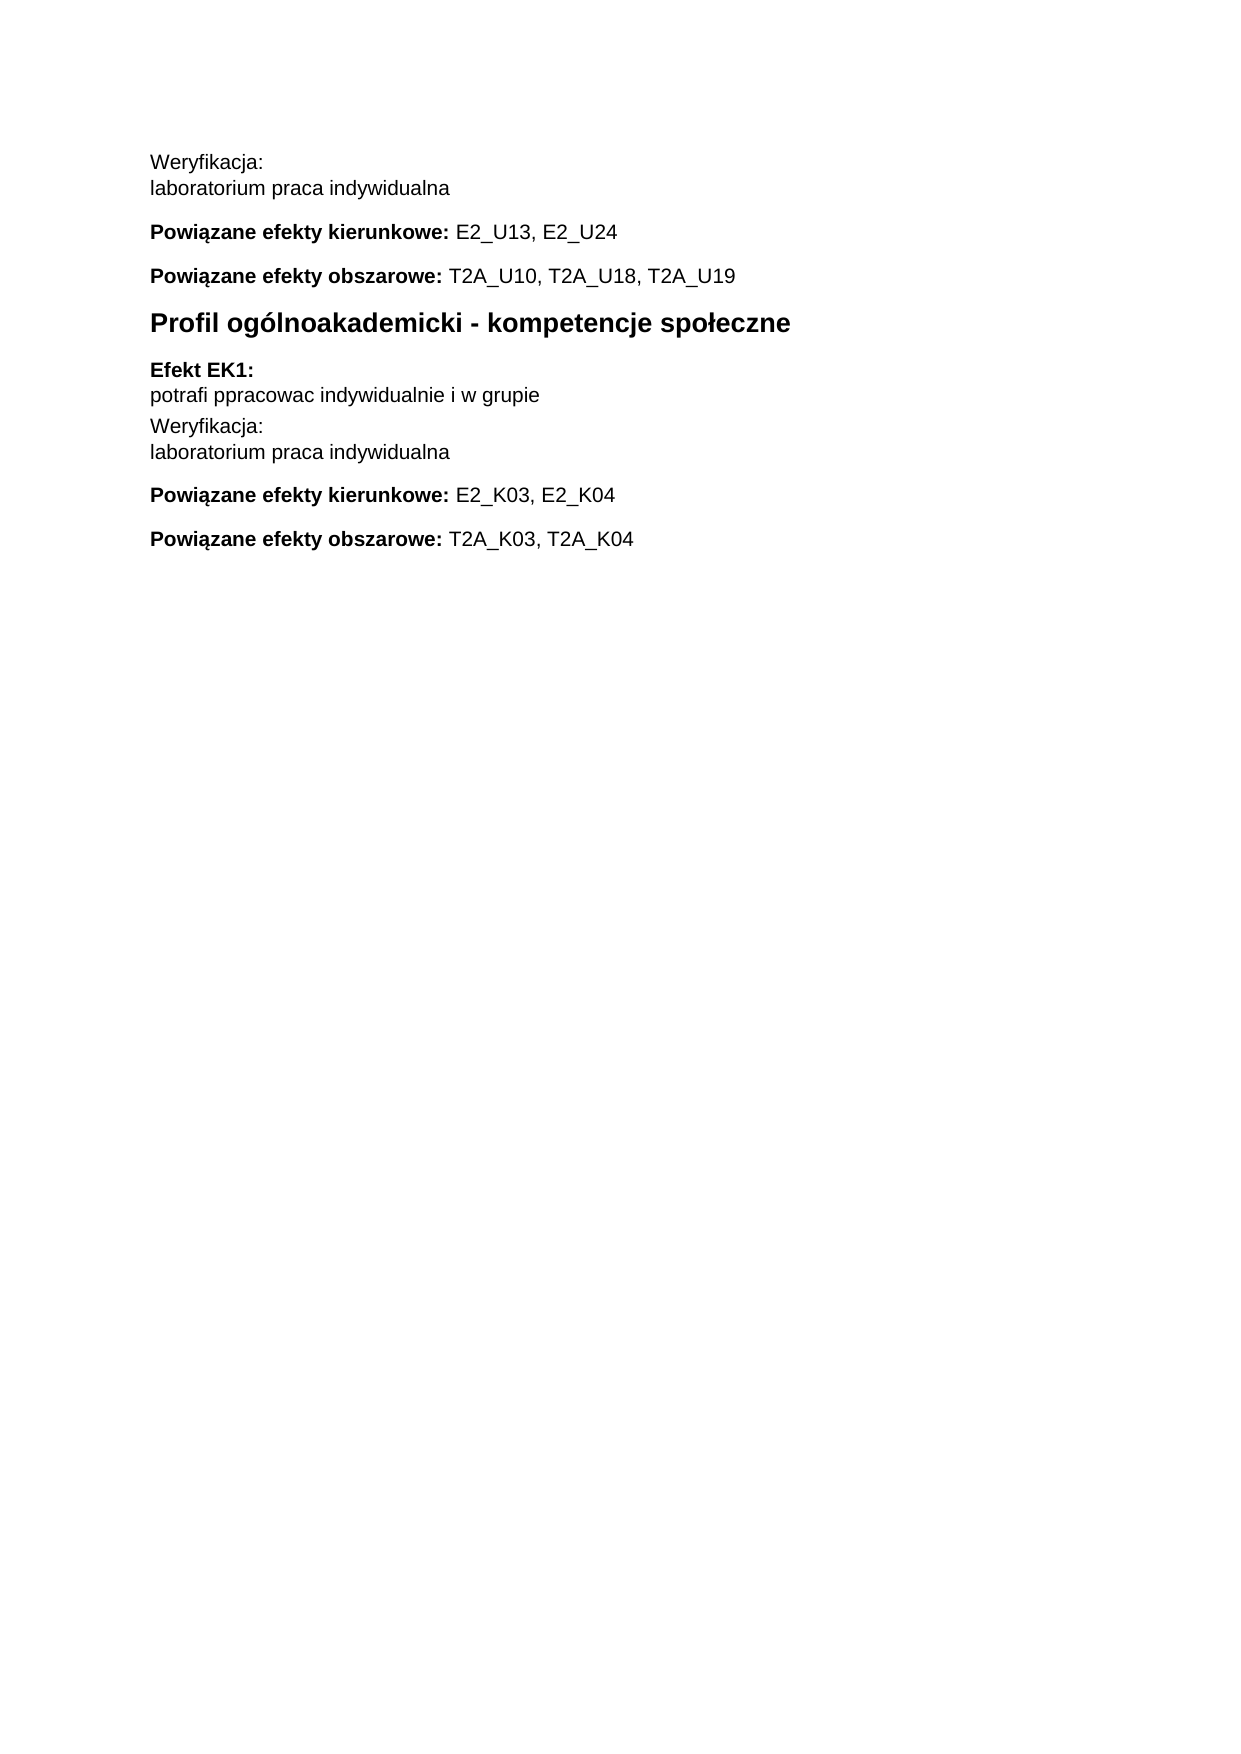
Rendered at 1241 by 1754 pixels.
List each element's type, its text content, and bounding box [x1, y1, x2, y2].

text laboratorium praca indywidualna [150, 439, 1090, 463]
text Powiązane efekty kierunkowe: E2_U13, E2_U24 [150, 220, 1090, 244]
text Powiązane efekty kierunkowe: E2_K03, E2_K04 [150, 483, 1090, 507]
text laboratorium praca indywidualna [150, 176, 1090, 200]
text Powiązane efekty obszarowe: T2A_U10, T2A_U18, T2A_U19 [150, 263, 1090, 287]
text Weryfikacja: [150, 150, 1090, 174]
text potrafi ppracowac indywidualnie i w grupie [150, 383, 1090, 407]
text Efekt EK1: [150, 358, 1090, 382]
text Powiązane efekty obszarowe: T2A_K03, T2A_K04 [150, 527, 1090, 551]
text Weryfikacja: [150, 413, 1090, 437]
subtitle Profil ogólnoakademicki - kompetencje społeczne [150, 307, 1090, 338]
